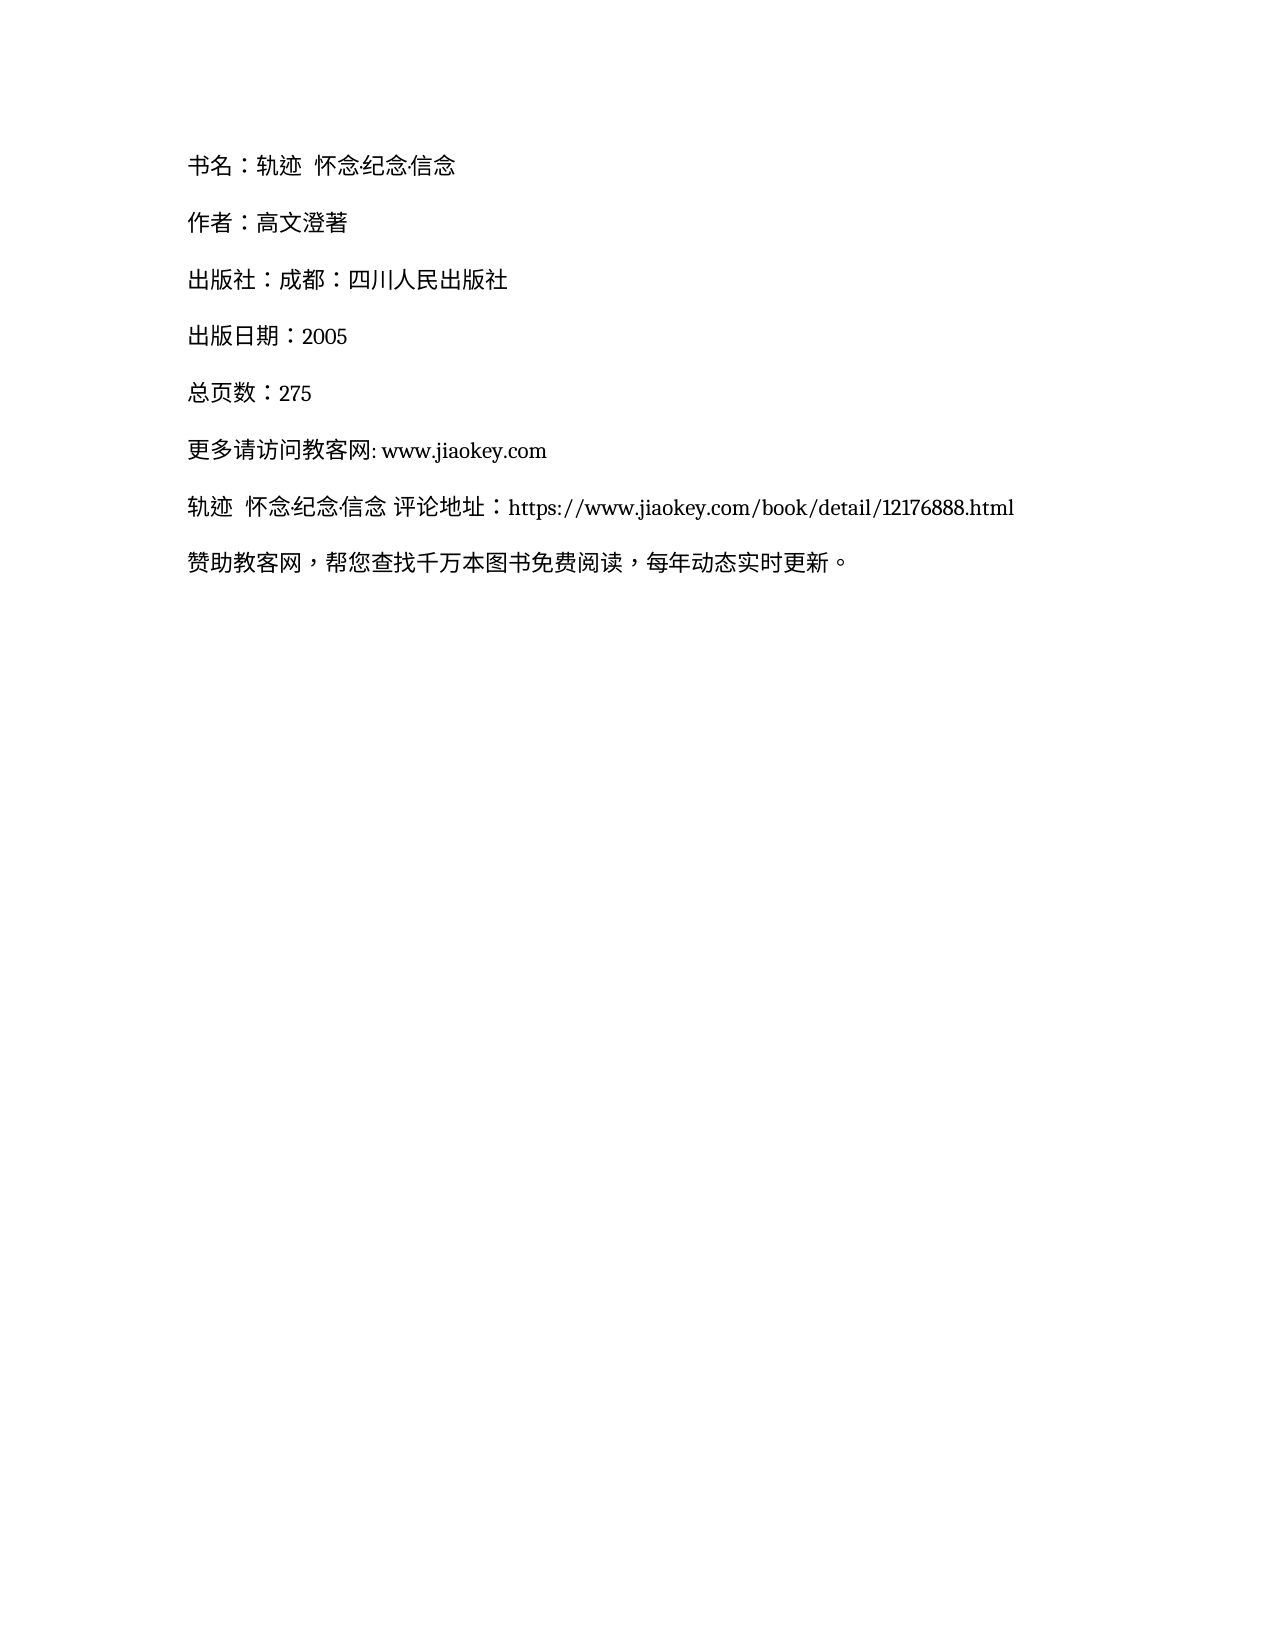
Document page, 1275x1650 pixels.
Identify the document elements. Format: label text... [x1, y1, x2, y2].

text 总页数：275 [187, 377, 1087, 408]
text 出版社：成都：四川人民出版社 [187, 263, 1087, 295]
text 出版日期：2005 [187, 320, 1087, 352]
text 更多请访问教客网: www.jiaokey.com [187, 434, 1087, 465]
text 赞助教客网，帮您查找千万本图书免费阅读，每年动态实时更新。 [187, 547, 1087, 579]
text 轨迹 怀念·纪念·信念 评论地址：https://www.jiaokey.com/book/detail/12176888.html [187, 491, 1087, 522]
text 书名：轨迹 怀念·纪念·信念 [187, 150, 1087, 181]
text 作者：高文澄著 [187, 207, 1087, 238]
